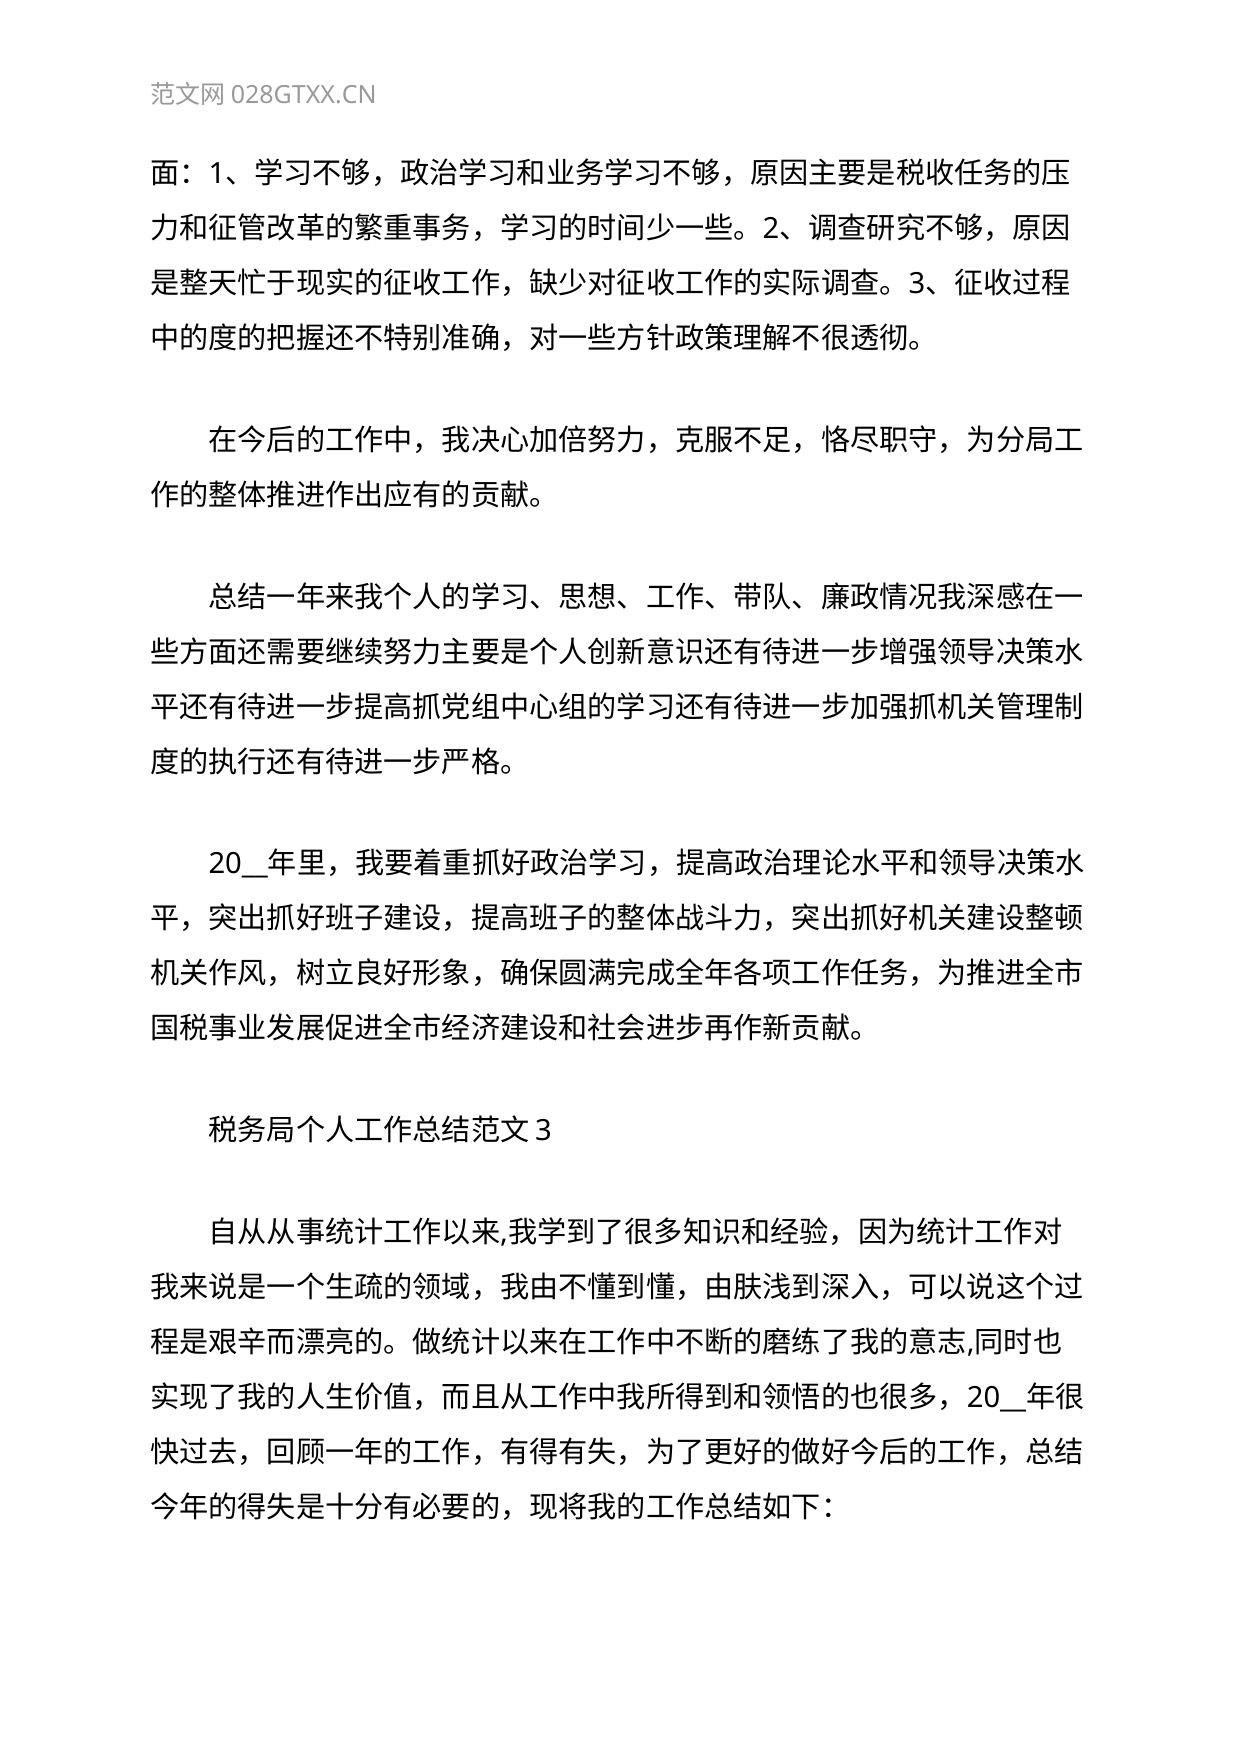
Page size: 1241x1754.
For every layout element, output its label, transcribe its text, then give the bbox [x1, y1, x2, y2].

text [150, 150, 1090, 357]
text 税务局个人工作总结范文3 [150, 1106, 1090, 1149]
text 20__年里，我要着重抓好政治学习，提高政治理论水平和领导决策水平，突出抓好班子建设，提高班子的整体战斗力，突出抓好机关建设整顿机关作风，树立良好形象，确保圆满完成全年各项工作任务，为推进全市国税事业发展促进全市经济建设和社会进步再作新贡献。 [150, 840, 1090, 1047]
text 自从从事统计工作以来,我学到了很多知识和经验，因为统计工作对我来说是一个生疏的领域，我由不懂到懂，由肤浅到深入，可以说这个过程是艰辛而漂亮的。做统计以来在工作中不断的磨练了我的意志,同时也实现了我的人生价值，而且从工作中我所得到和领悟的也很多，20__年很快过去，回顾一年的工作，有得有失，为了更好的做好今后的工作，总结今年的得失是十分有必要的，现将我的工作总结如下： [150, 1208, 1090, 1526]
text 总结一年来我个人的学习、思想、工作、带队、廉政情况我深感在一些方面还需要继续努力主要是个人创新意识还有待进一步增强领导决策水平还有待进一步提高抓党组中心组的学习还有待进一步加强抓机关管理制度的执行还有待进一步严格。 [150, 573, 1090, 780]
text 在今后的工作中，我决心加倍努力，克服不足，恪尽职守，为分局工作的整体推进作出应有的贡献。 [150, 417, 1090, 514]
